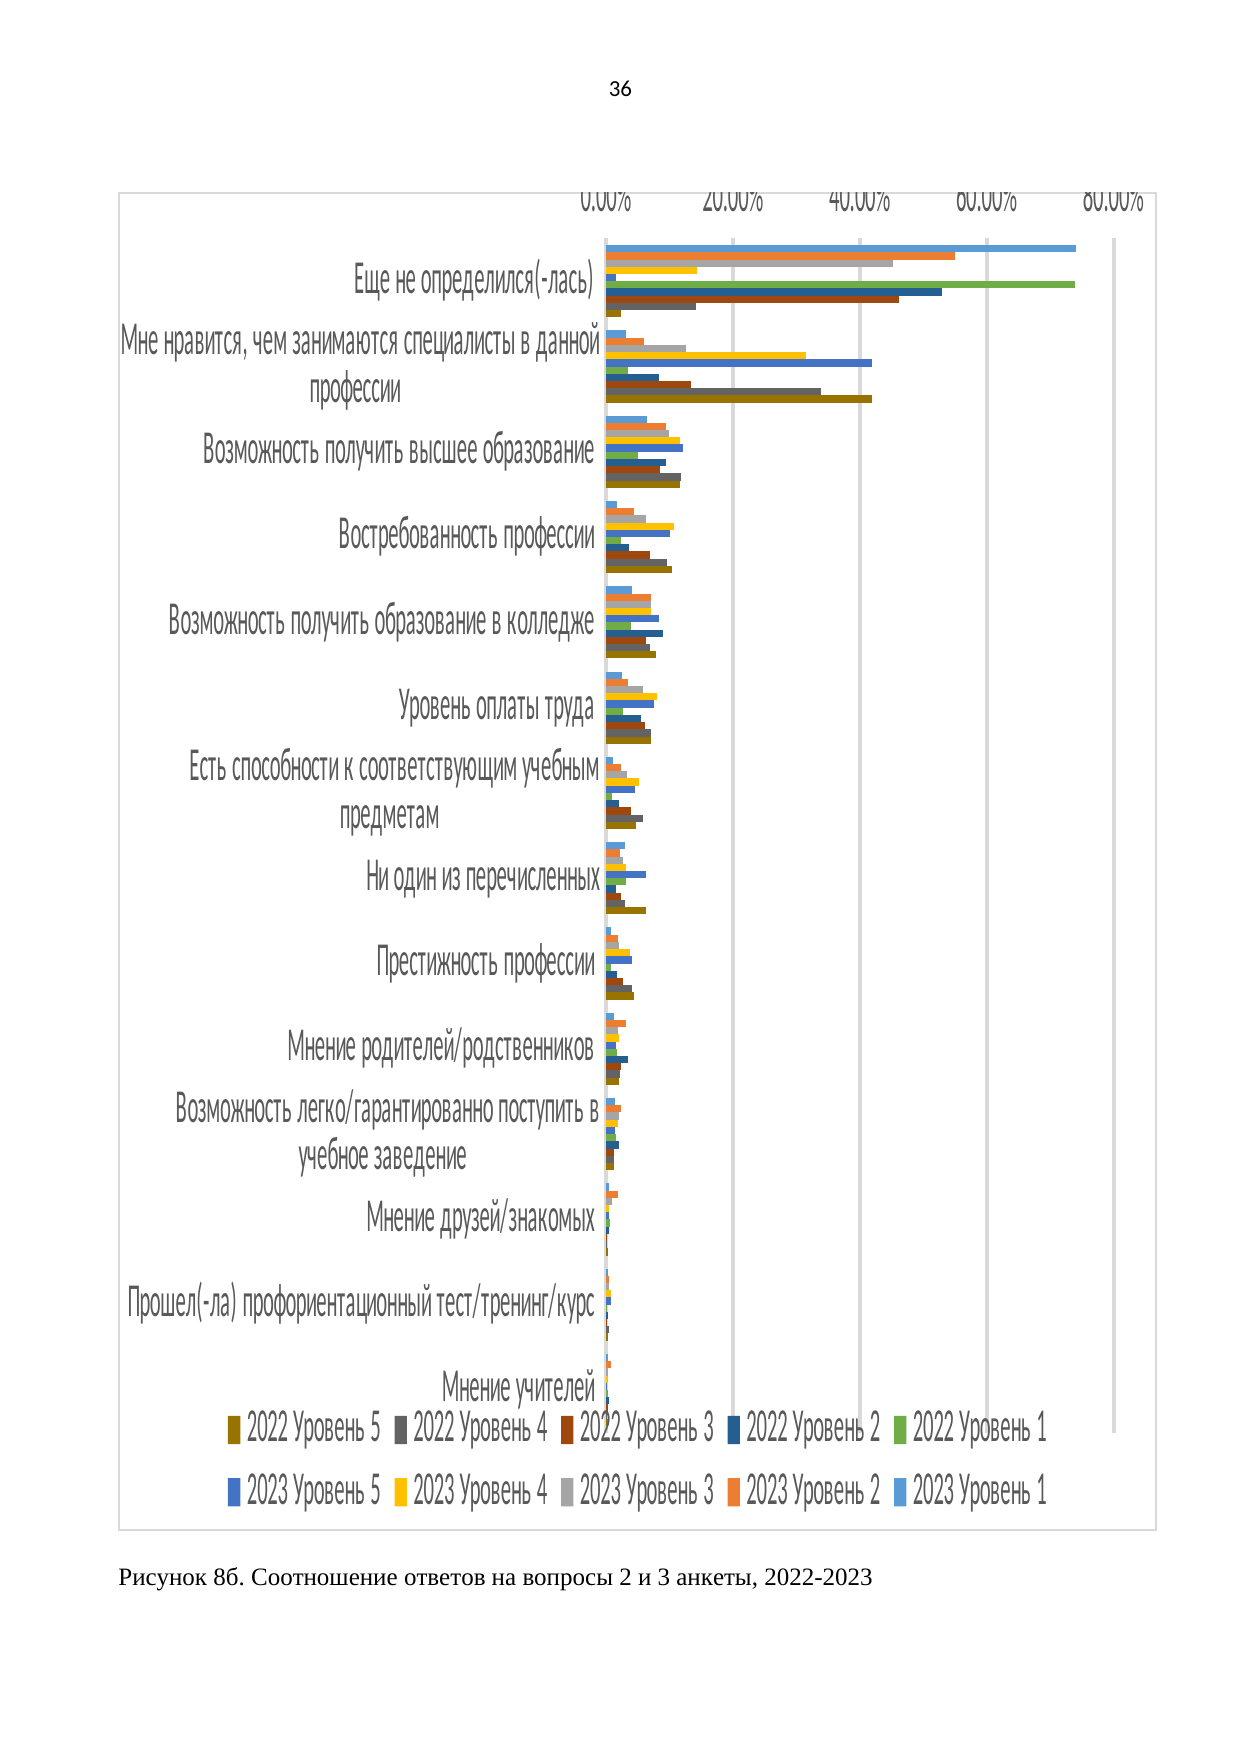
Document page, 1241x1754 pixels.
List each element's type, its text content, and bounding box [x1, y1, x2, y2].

text Рисунок 8б. Соотношение ответов на вопросы 2 и 3 анкеты, 2022-2023 [118, 1562, 1122, 1590]
